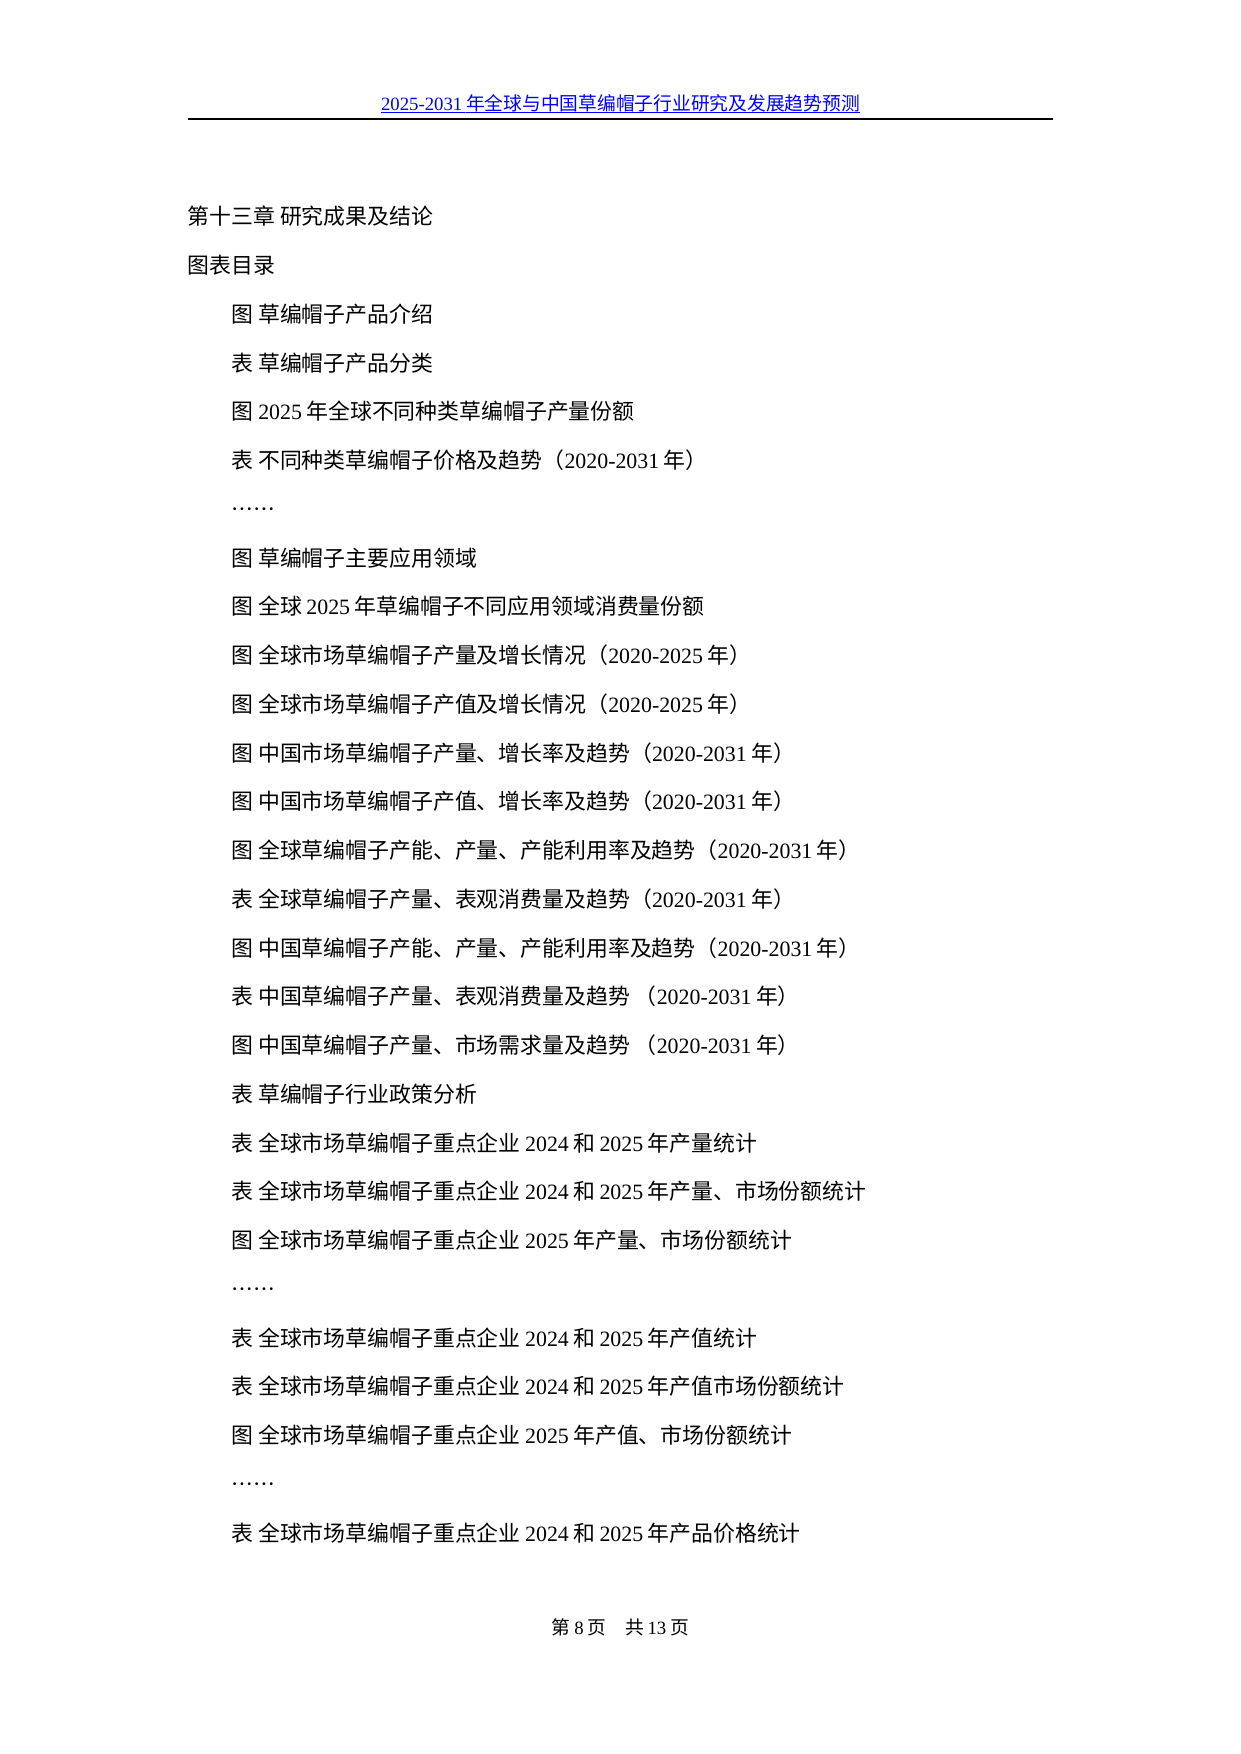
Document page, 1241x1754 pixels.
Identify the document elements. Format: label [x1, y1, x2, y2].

text [187, 150, 1053, 1548]
